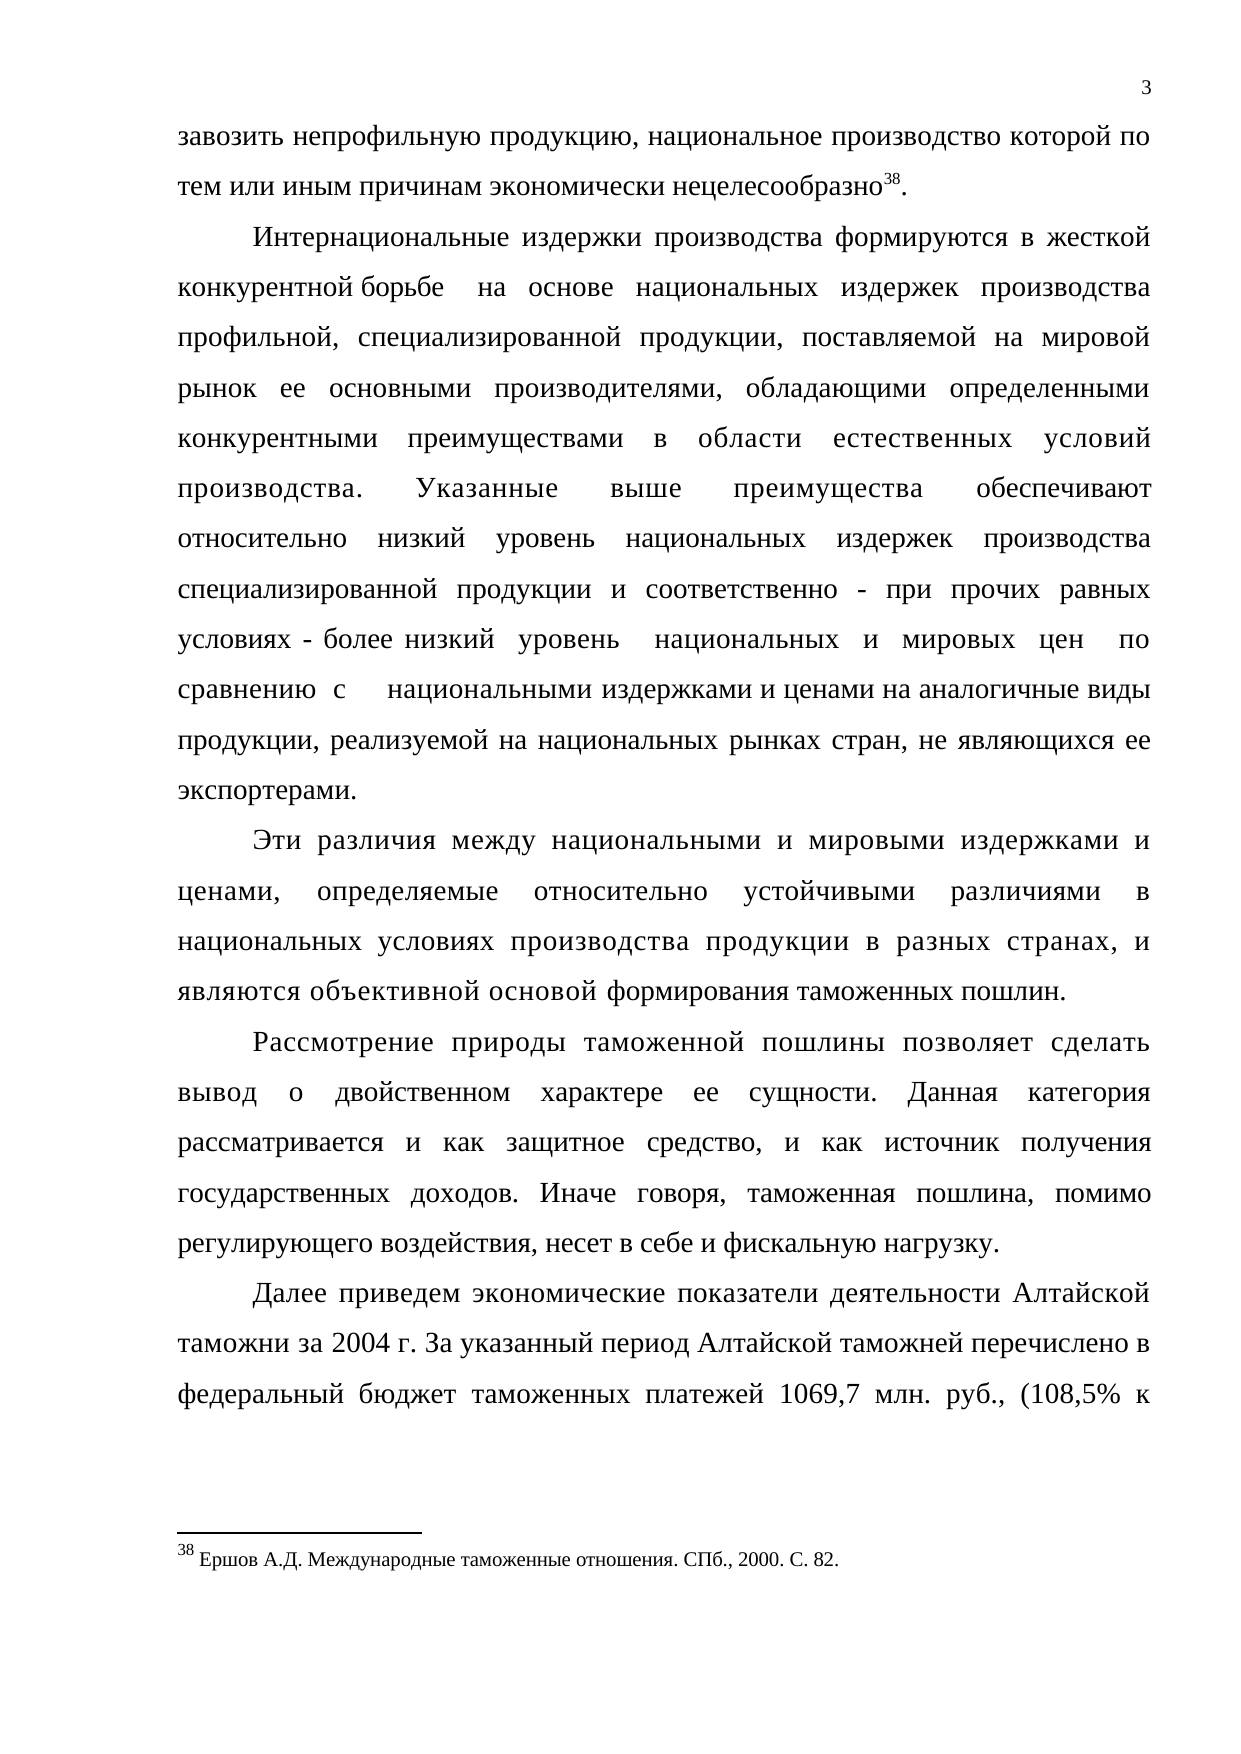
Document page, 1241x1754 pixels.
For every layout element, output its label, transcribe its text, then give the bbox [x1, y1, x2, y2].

text Рассмотрение природы таможенной пошлины позволяет сделать вывод о двойственном характере ее сущности. Данная категория рассматривается и как защитное средство, и как источник получения государственных доходов. Иначе говоря, таможенная пошлина, помимо регулирующего воздействия, несет в себе и фискальную нагрузку. [177, 1024, 1152, 1258]
text Эти различия между национальными и мировыми издержками и ценами, определяемые относительно устойчивыми различиями в национальных условиях производства продукции в разных странах, и являются объективной основой формирования таможенных пошлин. [177, 822, 1152, 1007]
text Интернациональные издержки производства формируются в жесткой конкурентной борьбе на основе национальных издержек производства профильной, специализированной продукции, поставляемой на мировой рынок ее основными производителями, обладающими определенными конкурентными преимуществами в области естественных условий производства. Указанные выше преимущества обеспечивают относительно низкий уровень национальных издержек производства специализированной продукции и соответственно - при прочих равных условиях - более низкий уровень национальных и мировых цен по сравнению с национальными издержками и ценами на аналогичные виды продукции, реализуемой на национальных рынках стран, не являющихся ее экспортерами. [177, 219, 1152, 806]
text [177, 118, 1152, 202]
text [177, 1275, 1152, 1460]
